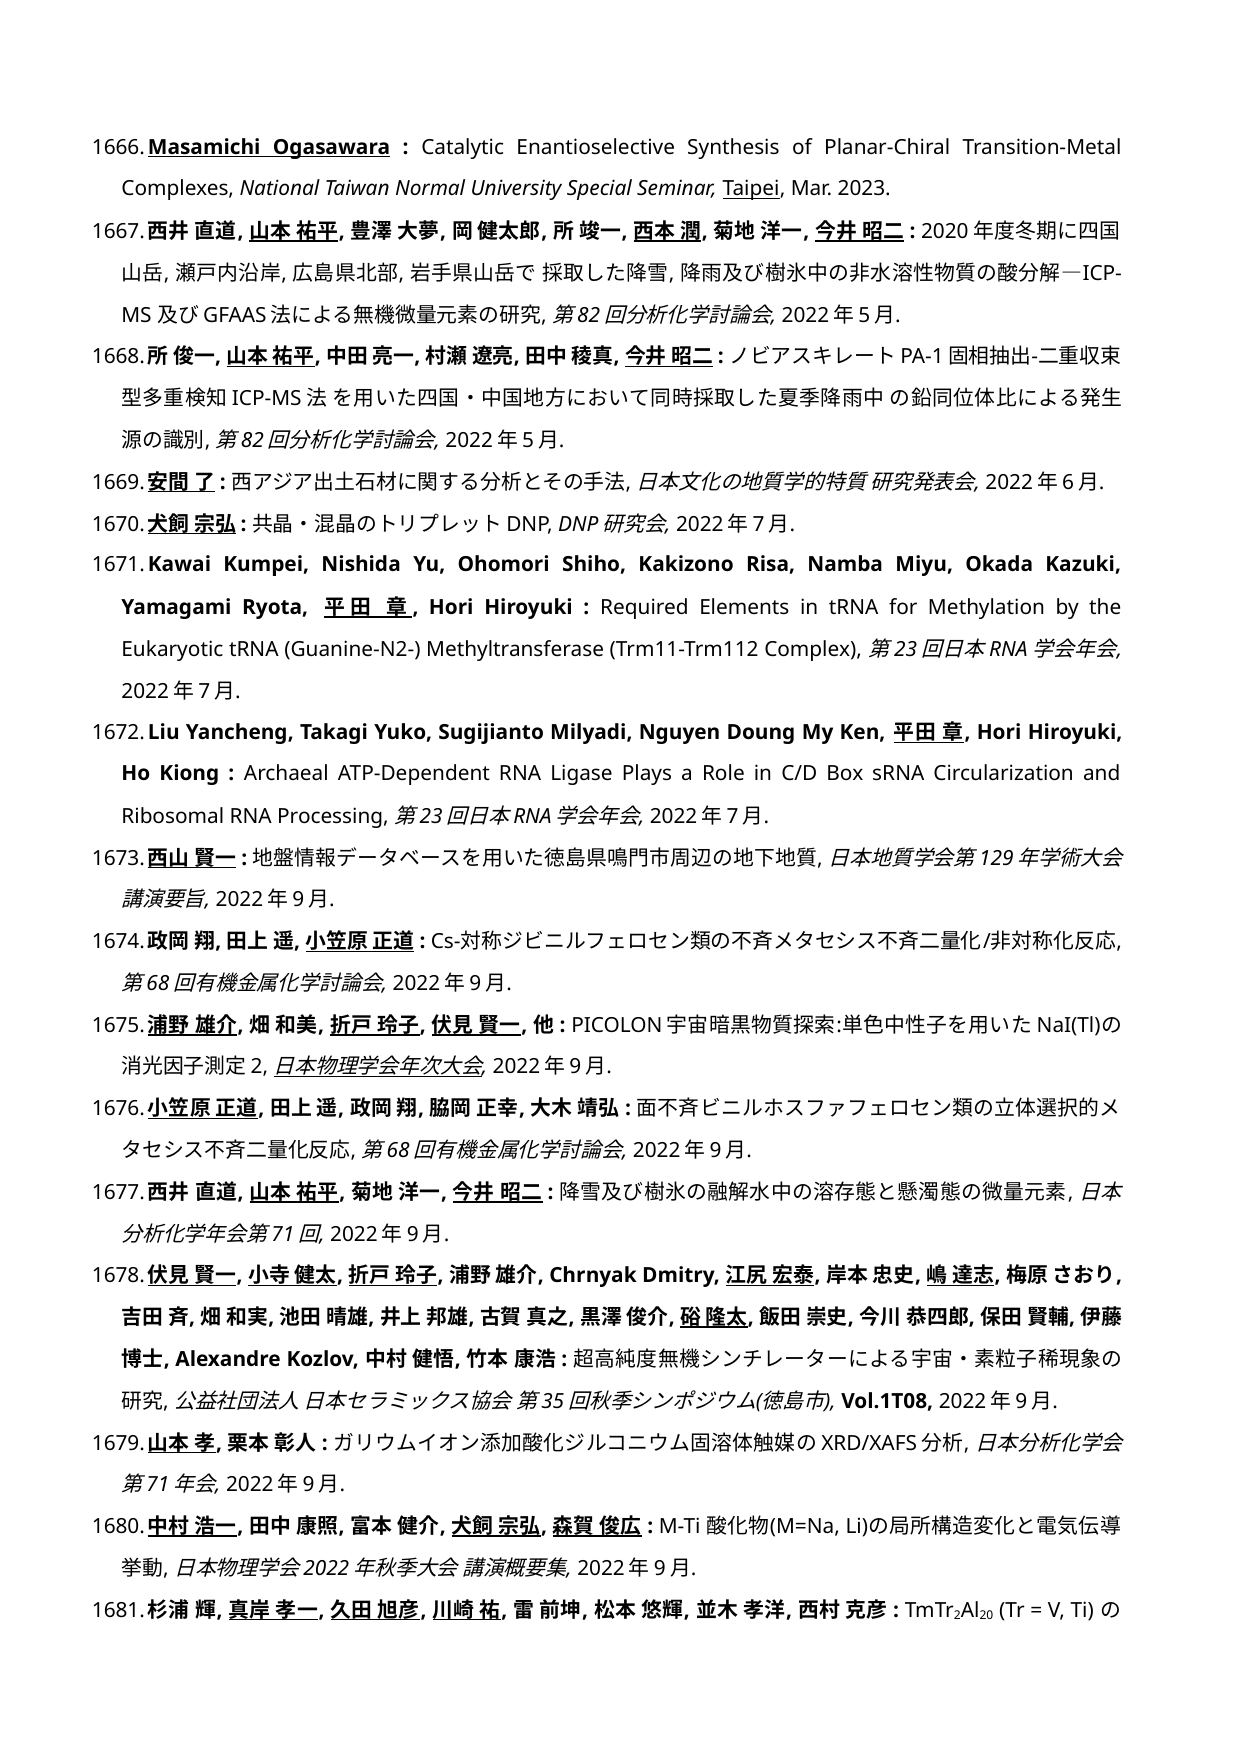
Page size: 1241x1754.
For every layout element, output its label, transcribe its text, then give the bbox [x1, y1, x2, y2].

list Masamichi Ogasawara : Catalytic Enantioselective Synthesis of Planar-Chiral Transition-Metal Complexes, National Taiwan Normal University Special Seminar, Taipei, Mar. 2023. [92, 125, 1122, 209]
list 浦野 雄介, 畑 和美, 折戸 玲子, 伏見 賢一, 他 : PICOLON宇宙暗黒物質探索:単色中性子を用いたNaI(Tl)の消光因子測定2, 日本物理学会年次大会, 2022年9月. [92, 1002, 1122, 1086]
list 安間 了 : 西アジア出土石材に関する分析とその手法, 日本文化の地質学的特質 研究発表会, 2022年6月. [92, 459, 1122, 501]
list 中村 浩一, 田中 康照, 富本 健介, 犬飼 宗弘, 森賀 俊広 : M-Ti 酸化物(M=Na, Li)の局所構造変化と電気伝導挙動, 日本物理学会2022年秋季大会 講演概要集, 2022年9月. [92, 1503, 1122, 1587]
list 伏見 賢一, 小寺 健太, 折戸 玲子, 浦野 雄介, Chrnyak Dmitry, 江尻 宏泰, 岸本 忠史, 嶋 達志, 梅原 さおり, 吉田 斉, 畑 和実, 池田 晴雄, 井上 邦雄, 古賀 真之, 黒澤 俊介, 硲 隆太, 飯田 崇史, 今川 恭四郎, 保田 賢輔, 伊藤 博士, Alexandre Kozlov, 中村 健悟, 竹本 康浩 : 超高純度無機シンチレーターによる宇宙・素粒子稀現象の研究, 公益社団法人 日本セラミックス協会 第35回秋季シンポジウム(徳島市), Vol.1T08, 2022年9月. [92, 1253, 1122, 1420]
list 小笠原 正道, 田上 遥, 政岡 翔, 脇岡 正幸, 大木 靖弘 : 面不斉ビニルホスファフェロセン類の立体選択的メタセシス不斉二量化反応, 第68回有機金属化学討論会, 2022年9月. [92, 1086, 1122, 1169]
list Kawai Kumpei, Nishida Yu, Ohomori Shiho, Kakizono Risa, Namba Miyu, Okada Kazuki, Yamagami Ryota, 平田 章, Hori Hiroyuki : Required Elements in tRNA for Methylation by the Eukaryotic tRNA (Guanine-N2-) Methyltransferase (Trm11-Trm112 Complex), 第23回日本RNA学会年会, 2022年7月. [92, 543, 1122, 710]
list 山本 孝, 栗本 彰人 : ガリウムイオン添加酸化ジルコニウム固溶体触媒のXRD/XAFS分析, 日本分析化学会第71年会, 2022年9月. [92, 1420, 1122, 1503]
list Liu Yancheng, Takagi Yuko, Sugijianto Milyadi, Nguyen Doung My Ken, 平田 章, Hori Hiroyuki, Ho Kiong : Archaeal ATP-Dependent RNA Ligase Plays a Role in C/D Box sRNA Circularization and Ribosomal RNA Processing, 第23回日本RNA学会年会, 2022年7月. [92, 710, 1122, 835]
list 所 俊一, 山本 祐平, 中田 亮一, 村瀬 遼亮, 田中 稜真, 今井 昭二 : ノビアスキレートPA-1固相抽出-二重収束型多重検知ICP-MS法 を用いた四国・中国地方において同時採取した夏季降雨中 の鉛同位体比による発生源の識別, 第82回分析化学討論会, 2022年5月. [92, 334, 1122, 459]
list 犬飼 宗弘 : 共晶・混晶のトリプレットDNP, DNP研究会, 2022年7月. [92, 501, 1122, 543]
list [92, 1587, 1122, 1629]
list 西井 直道, 山本 祐平, 菊地 洋一, 今井 昭二 : 降雪及び樹氷の融解水中の溶存態と懸濁態の微量元素, 日本分析化学年会第71回, 2022年9月. [92, 1169, 1122, 1253]
list 政岡 翔, 田上 遥, 小笠原 正道 : Cs-対称ジビニルフェロセン類の不斉メタセシス不斉二量化/非対称化反応, 第68回有機金属化学討論会, 2022年9月. [92, 919, 1122, 1002]
list 西井 直道, 山本 祐平, 豊澤 大夢, 岡 健太郎, 所 竣一, 西本 潤, 菊地 洋一, 今井 昭二 : 2020年度冬期に四国山岳, 瀬戸内沿岸, 広島県北部, 岩手県山岳で 採取した降雪, 降雨及び樹氷中の非水溶性物質の酸分解―ICP-MS 及びGFAAS法による無機微量元素の研究, 第82回分析化学討論会, 2022年5月. [92, 209, 1122, 334]
list 西山 賢一 : 地盤情報データベースを用いた徳島県鳴門市周辺の地下地質, 日本地質学会第129年学術大会講演要旨, 2022年9月. [92, 835, 1122, 919]
